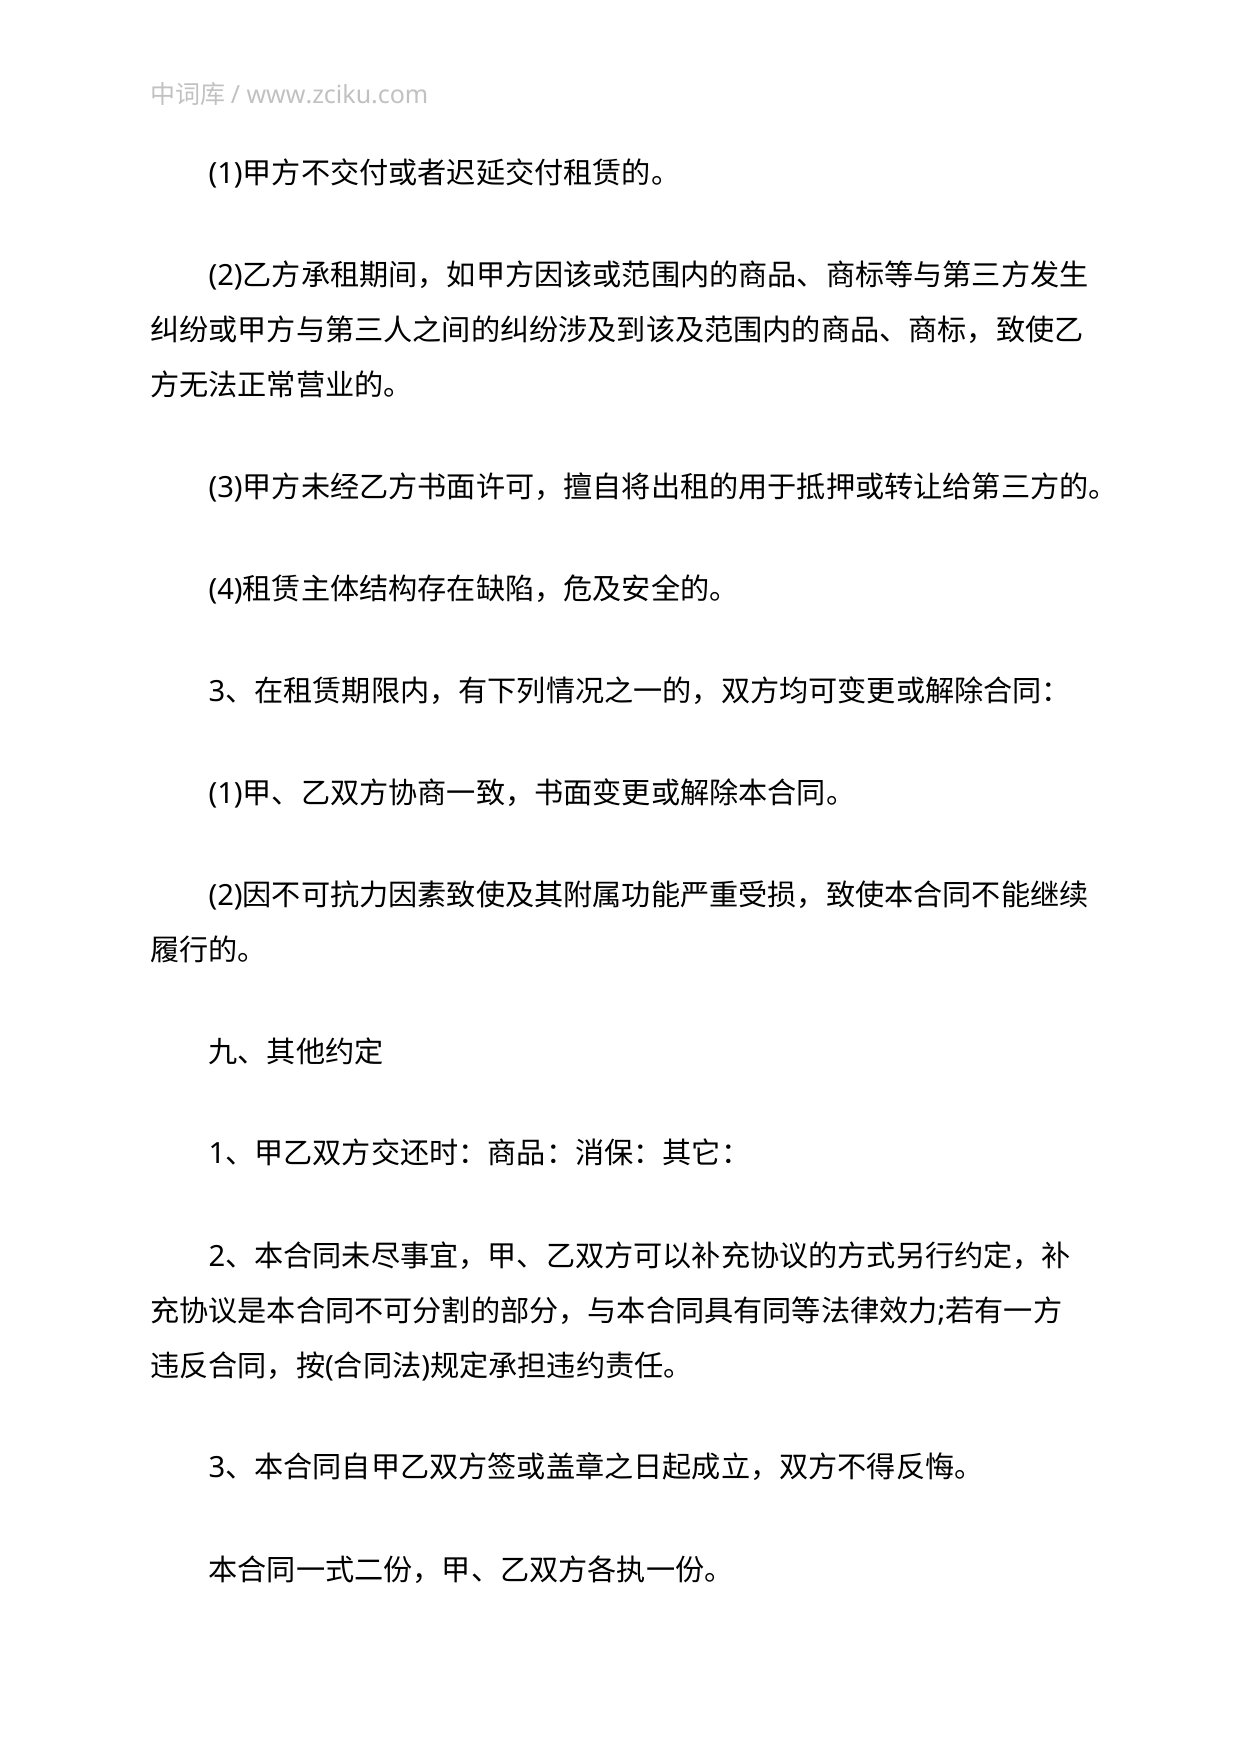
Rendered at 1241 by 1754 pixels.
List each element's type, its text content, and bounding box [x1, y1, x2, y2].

text 3、本合同自甲乙双方签或盖章之日起成立，双方不得反悔。 [150, 1444, 1090, 1486]
text (2)因不可抗力因素致使及其附属功能严重受损，致使本合同不能继续履行的。 [150, 872, 1090, 969]
text 2、本合同未尽事宜，甲、乙双方可以补充协议的方式另行约定，补充协议是本合同不可分割的部分，与本合同具有同等法律效力;若有一方违反合同，按(合同法)规定承担违约责任。 [150, 1232, 1090, 1384]
text (3)甲方未经乙方书面许可，擅自将出租的用于抵押或转让给第三方的。 [150, 464, 1090, 506]
text (1)甲、乙双方协商一致，书面变更或解除本合同。 [150, 769, 1090, 812]
text 本合同一式二份，甲、乙双方各执一份。 [150, 1546, 1090, 1588]
text (1)甲方不交付或者迟延交付租赁的。 [150, 150, 1090, 192]
text (2)乙方承租期间，如甲方因该或范围内的商品、商标等与第三方发生纠纷或甲方与第三人之间的纠纷涉及到该及范围内的商品、商标，致使乙方无法正常营业的。 [150, 252, 1090, 404]
text 1、甲乙双方交还时：商品：消保：其它： [150, 1130, 1090, 1172]
text 3、在租赁期限内，有下列情况之一的，双方均可变更或解除合同： [150, 668, 1090, 710]
text (4)租赁主体结构存在缺陷，危及安全的。 [150, 566, 1090, 608]
text 九、其他约定 [150, 1028, 1090, 1071]
